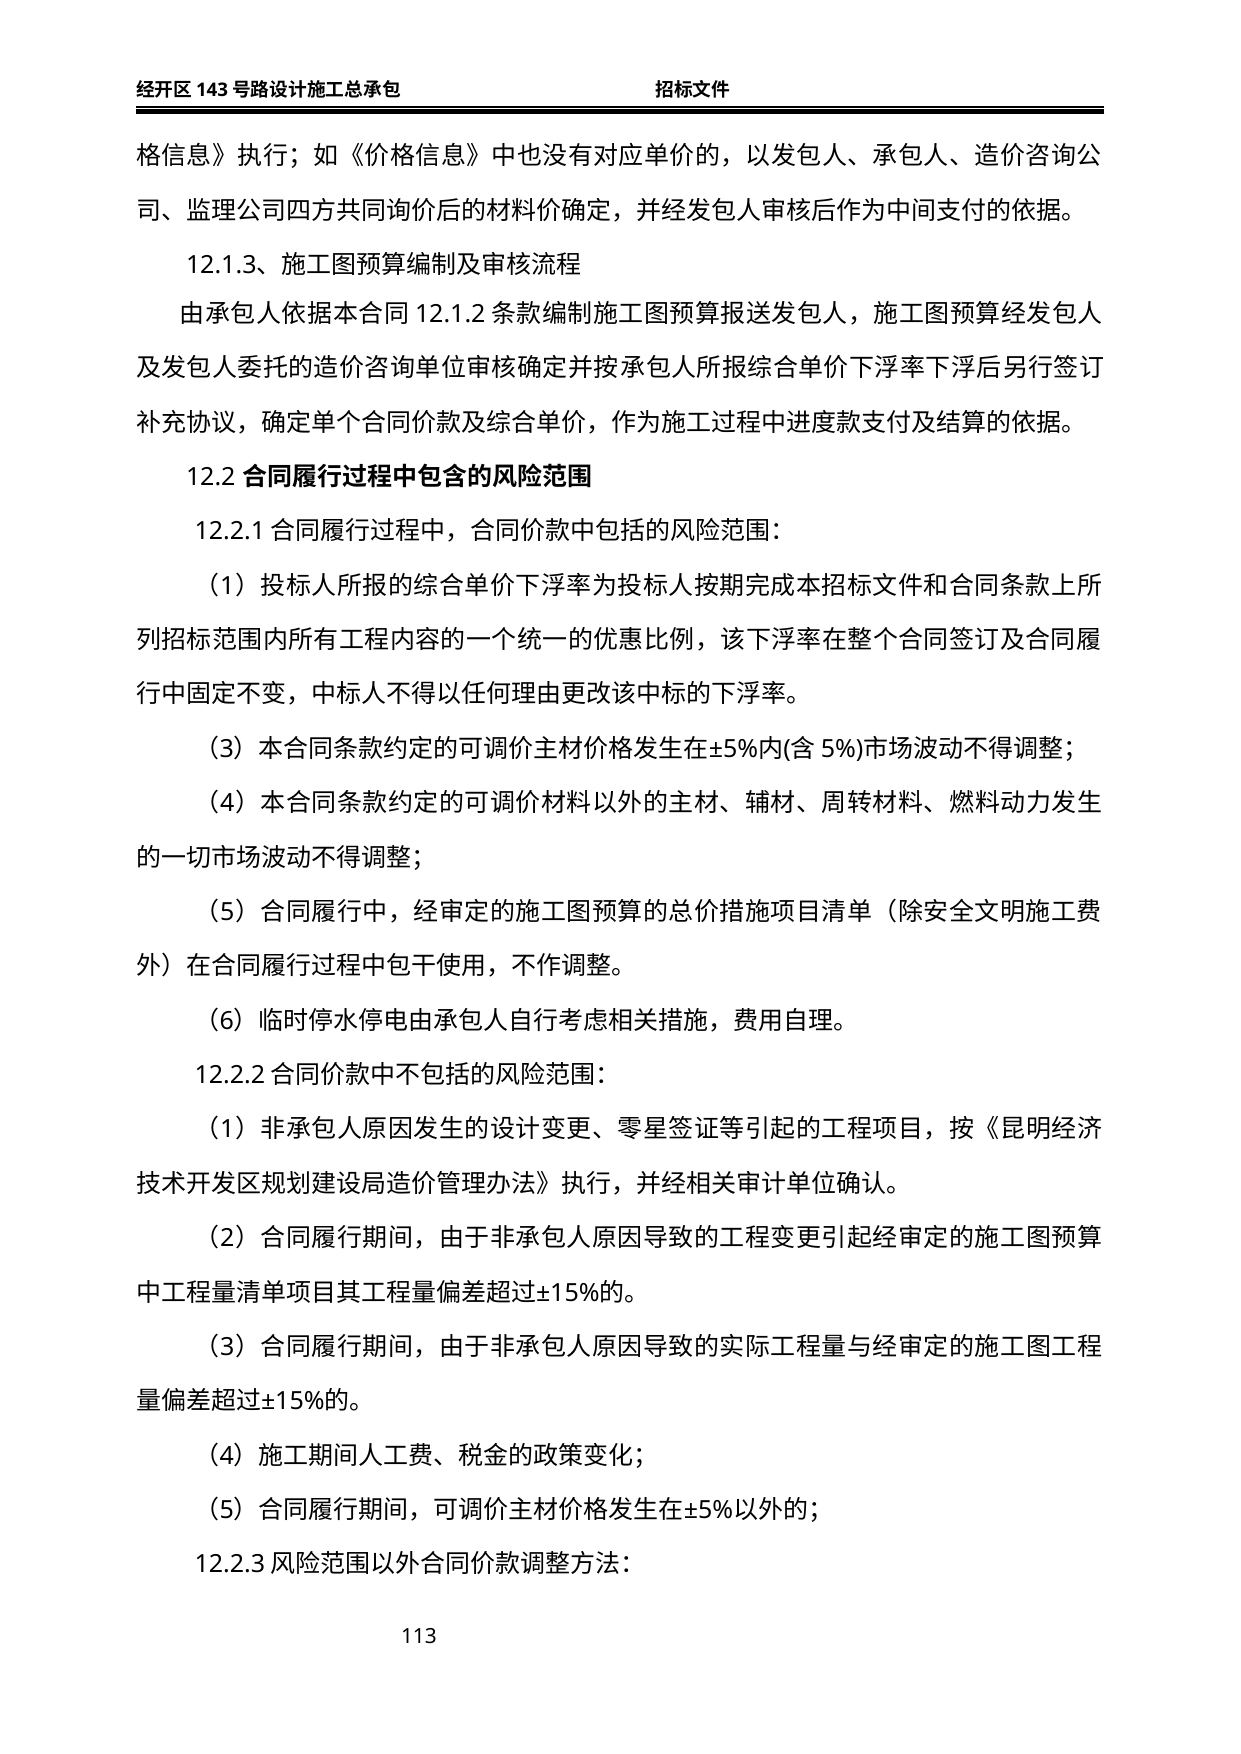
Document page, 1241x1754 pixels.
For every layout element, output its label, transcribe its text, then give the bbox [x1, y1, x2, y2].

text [136, 136, 1104, 226]
text （6）临时停水停电由承包人自行考虑相关措施，费用自理。 [136, 1000, 1104, 1036]
text 12.2.2合同价款中不包括的风险范围： [136, 1054, 1104, 1091]
text （5）合同履行中，经审定的施工图预算的总价措施项目清单（除安全文明施工费外）在合同履行过程中包干使用，不作调整。 [136, 891, 1104, 982]
text （3）本合同条款约定的可调价主材价格发生在±5%内(含5%)市场波动不得调整； [136, 728, 1104, 764]
text （2）合同履行期间，由于非承包人原因导致的工程变更引起经审定的施工图预算中工程量清单项目其工程量偏差超过±15%的。 [136, 1218, 1104, 1308]
list 12.1.3、施工图预算编制及审核流程 [136, 244, 1104, 281]
text （1）投标人所报的综合单价下浮率为投标人按期完成本招标文件和合同条款上所列招标范围内所有工程内容的一个统一的优惠比例，该下浮率在整个合同签订及合同履行中固定不变，中标人不得以任何理由更改该中标的下浮率。 [136, 565, 1104, 710]
text （4）本合同条款约定的可调价材料以外的主材、辅材、周转材料、燃料动力发生的一切市场波动不得调整； [136, 783, 1104, 873]
text 由承包人依据本合同12.1.2条款编制施工图预算报送发包人，施工图预算经发包人及发包人委托的造价咨询单位审核确定并按承包人所报综合单价下浮率下浮后另行签订补充协议，确定单个合同价款及综合单价，作为施工过程中进度款支付及结算的依据。 [136, 293, 1104, 438]
text 12.2.1合同履行过程中，合同价款中包括的风险范围： [136, 511, 1104, 547]
text （1）非承包人原因发生的设计变更、零星签证等引起的工程项目，按《昆明经济技术开发区规划建设局造价管理办法》执行，并经相关审计单位确认。 [136, 1109, 1104, 1199]
text 12.2.3风险范围以外合同价款调整方法： [136, 1544, 1104, 1580]
text （3）合同履行期间，由于非承包人原因导致的实际工程量与经审定的施工图工程量偏差超过±15%的。 [136, 1326, 1104, 1417]
text （4）施工期间人工费、税金的政策变化； [136, 1435, 1104, 1471]
text 12.2 合同履行过程中包含的风险范围 [136, 456, 1104, 493]
text （5）合同履行期间，可调价主材价格发生在±5%以外的； [136, 1489, 1104, 1526]
